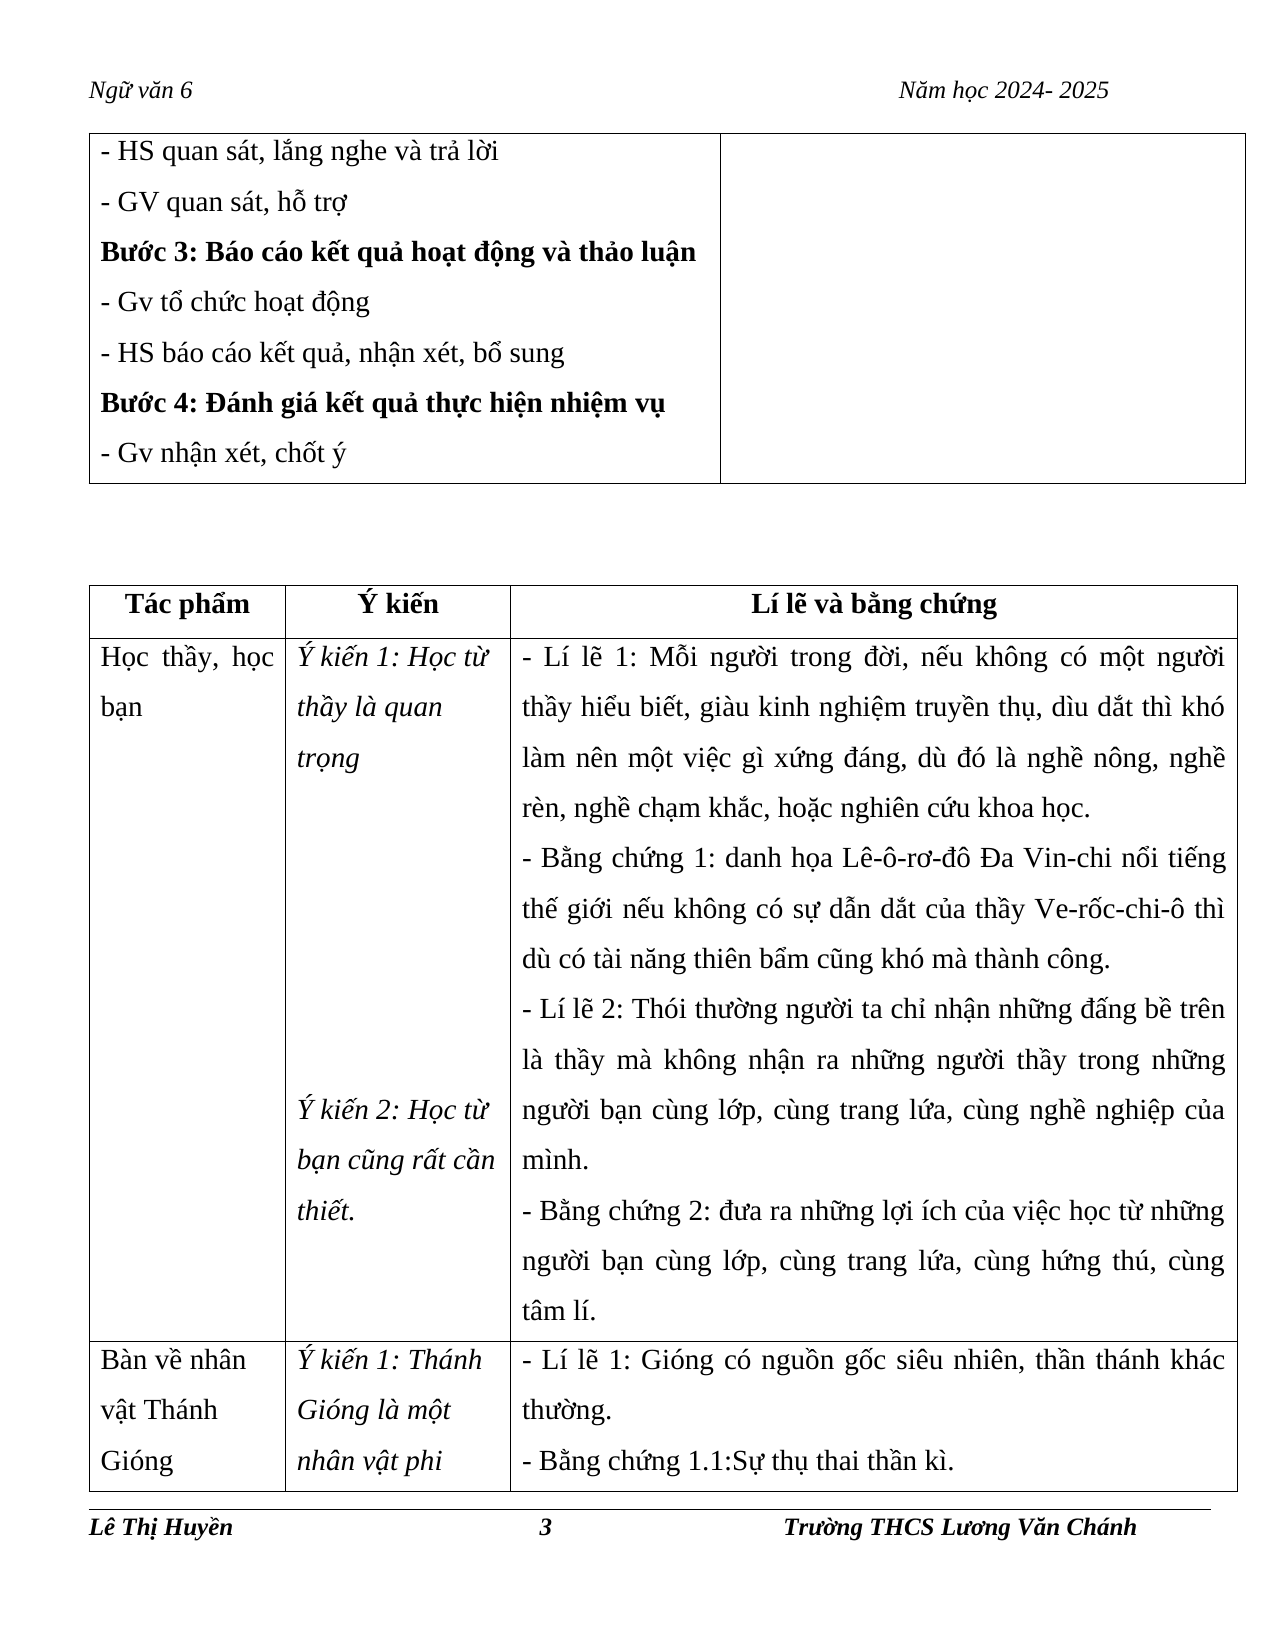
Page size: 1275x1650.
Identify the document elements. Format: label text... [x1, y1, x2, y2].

table_cell Ý kiến 1: Học từ thầy là quan trọng Ý kiến 2: Học từ bạn cũng rất cần thiết. [286, 639, 510, 1341]
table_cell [511, 1342, 1237, 1491]
table_header Ý kiến [286, 586, 510, 638]
table_cell Học thầy, học bạn [90, 639, 285, 1341]
table_header Tác phẩm [90, 586, 285, 638]
table_cell - Lí lẽ 1: Mỗi người trong đời, nếu không có một người thầy hiểu biết, giàu kinh nghiệm truyền thụ, dìu dắt thì khó làm nên một việc gì xứng đáng, dù đó là nghề nông, nghề rèn, nghề chạm khắc, hoặc nghiên cứu khoa học. - Bằng chứng 1: danh họa Lê-ô-rơ-đô Đa Vin-chi nổi tiếng thế giới nếu không có sự dẫn dắt của thầy Ve-rốc-chi-ô thì dù có tài năng thiên bẩm cũng khó mà thành công. - Lí lẽ 2: Thói thường người ta chỉ nhận những đấng bề trên là thầy mà không nhận ra những người thầy trong những người bạn cùng lớp, cùng trang lứa, cùng nghề nghiệp của mình. - Bằng chứng 2: đưa ra những lợi ích của việc học từ những người bạn cùng lớp, cùng trang lứa, cùng hứng thú, cùng tâm lí. [511, 639, 1237, 1341]
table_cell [721, 134, 1245, 483]
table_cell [90, 134, 720, 483]
table_header Lí lẽ và bằng chứng [511, 586, 1237, 638]
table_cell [286, 1342, 510, 1491]
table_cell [90, 1342, 285, 1491]
